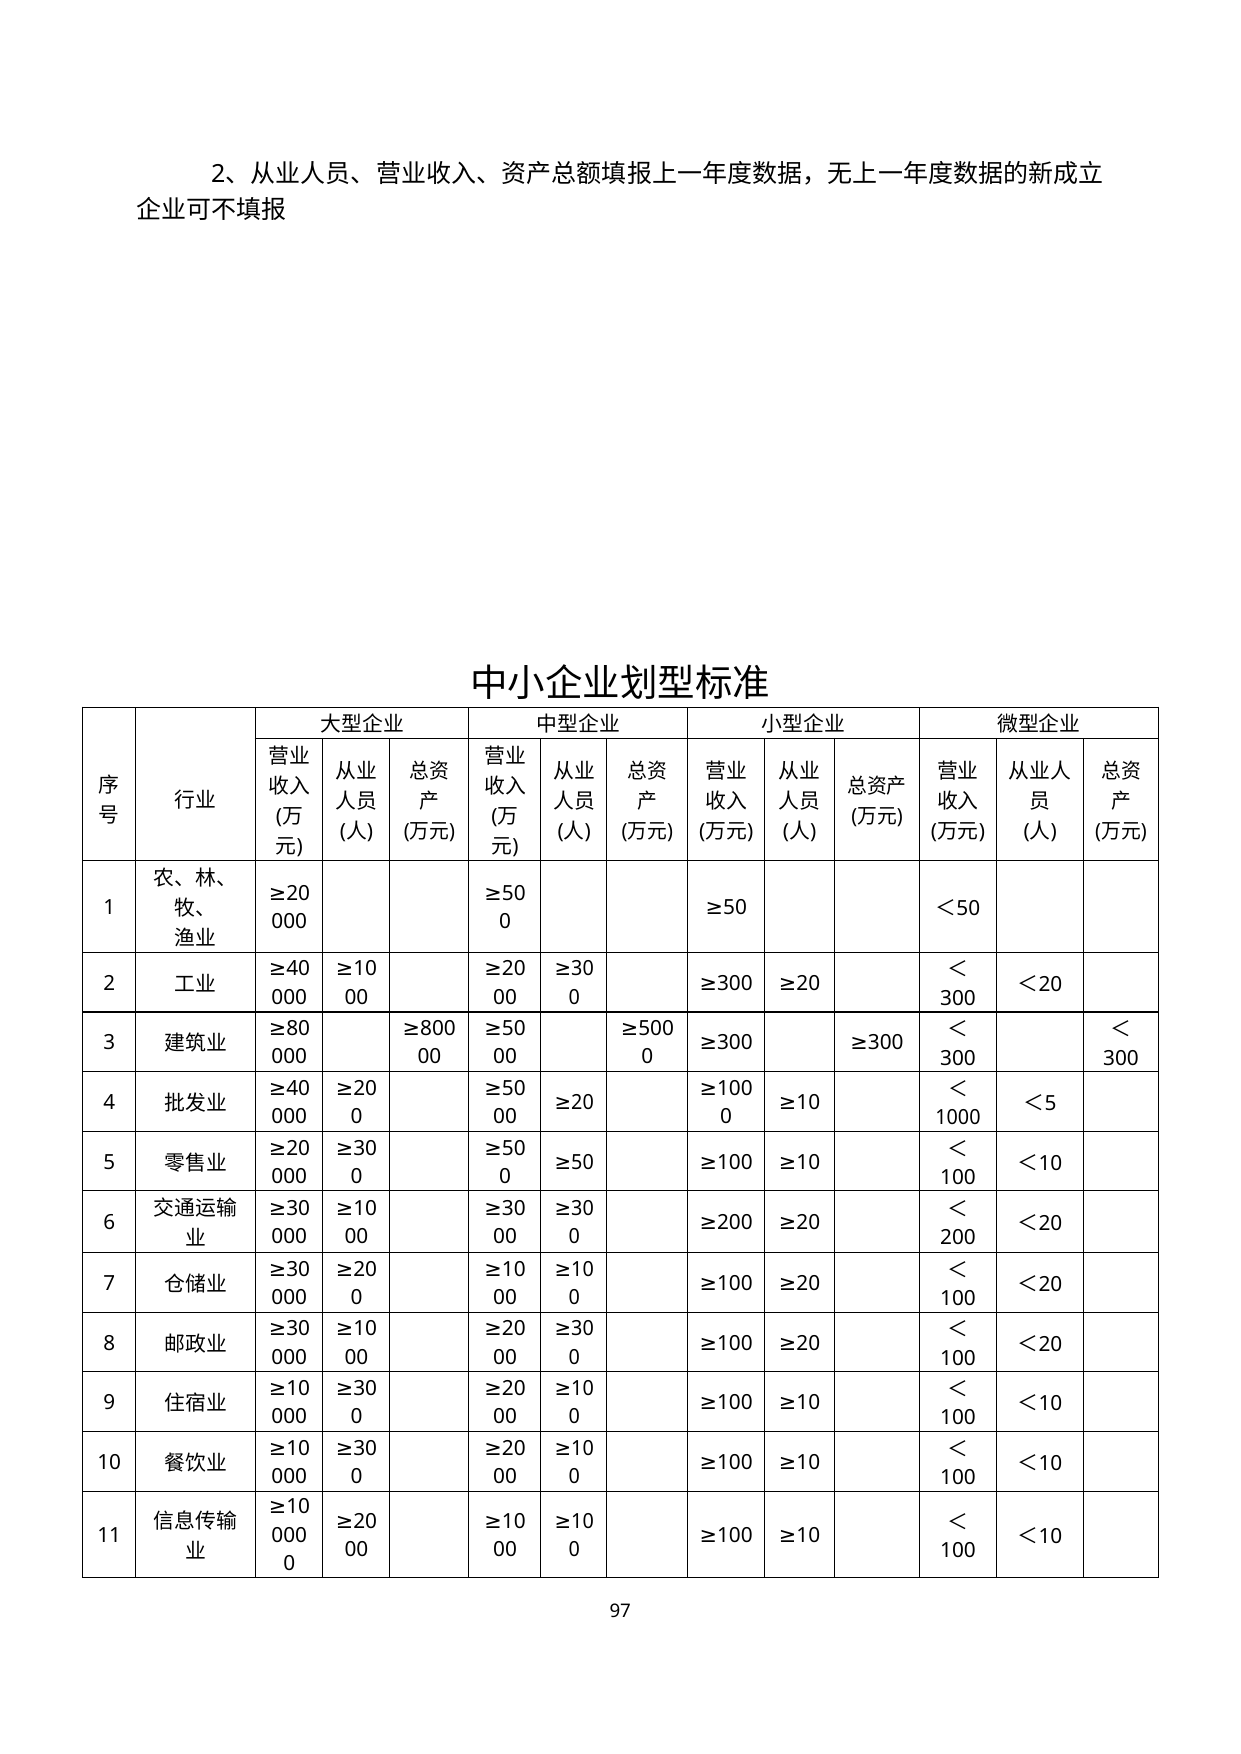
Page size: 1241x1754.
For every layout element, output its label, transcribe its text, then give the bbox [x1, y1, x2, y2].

table_cell [607, 1492, 687, 1577]
table_cell 餐饮业 [136, 1432, 255, 1491]
table_cell ≥10 [765, 1432, 834, 1491]
table_cell 总资产 (万元) [1084, 739, 1158, 860]
table_cell [765, 861, 834, 952]
table_cell 农、林、牧、 渔业 [136, 861, 255, 952]
table_cell ≥20 [765, 1313, 834, 1371]
table_cell 工业 [136, 953, 255, 1011]
table_cell [835, 1432, 919, 1491]
table_cell 交通运输业 [136, 1191, 255, 1252]
table_cell [390, 1432, 468, 1491]
table_cell [323, 861, 389, 952]
table_cell [541, 861, 606, 952]
text 2、从业人员、营业收入、资产总额填报上一年度数据，无上一年度数据的新成立企业可不填报 [136, 153, 1104, 226]
table_cell ＜20 [997, 1191, 1083, 1252]
table_cell 营业收入 (万元) [920, 739, 996, 860]
table_cell [1084, 1253, 1158, 1312]
table_cell ＜20 [997, 1313, 1083, 1371]
table_cell ＜100 [920, 1432, 996, 1491]
table_cell [997, 1013, 1083, 1071]
table_cell 零售业 [136, 1132, 255, 1190]
table_header 小型企业 [688, 708, 919, 738]
table_cell ≥300 [323, 1432, 389, 1491]
table_cell ≥20 [765, 1191, 834, 1252]
table_cell 5 [83, 1132, 135, 1190]
table_cell [390, 1372, 468, 1431]
table_cell [1084, 1072, 1158, 1131]
table_cell [835, 1372, 919, 1431]
table_cell [1084, 1372, 1158, 1431]
table_cell ≥100 [688, 1432, 764, 1491]
table_cell [835, 1492, 919, 1577]
table_cell ≥1000 [323, 953, 389, 1011]
table_cell ≥2000 [469, 953, 540, 1011]
table_cell [1084, 1492, 1158, 1577]
table_cell [390, 1072, 468, 1131]
table_cell ≥300 [688, 1013, 764, 1071]
table_cell ≥5000 [607, 1013, 687, 1071]
table_cell ≥10 [765, 1492, 834, 1577]
table_cell ≥100 [541, 1372, 606, 1431]
table_cell 营业收入 (万元) [688, 739, 764, 860]
table_cell ≥80000 [256, 1013, 322, 1071]
table_cell [1084, 953, 1158, 1011]
table_cell 住宿业 [136, 1372, 255, 1431]
table_cell 1 [83, 861, 135, 952]
table_cell ≥100 [541, 1492, 606, 1577]
text 中小企业划型标准 [136, 652, 1104, 707]
table_cell ≥5000 [469, 1072, 540, 1131]
table_cell ≥300 [323, 1132, 389, 1190]
table_cell [835, 1072, 919, 1131]
table_cell ≥500 [469, 861, 540, 952]
table_cell 信息传输业 [136, 1492, 255, 1577]
table_cell ≥1000 [469, 1253, 540, 1312]
table_cell [1084, 1132, 1158, 1190]
table_cell ≥40000 [256, 953, 322, 1011]
table_cell [835, 1132, 919, 1190]
table_cell ＜1000 [920, 1072, 996, 1131]
table_cell [997, 861, 1083, 952]
table_cell ≥20 [765, 953, 834, 1011]
table_cell ≥300 [541, 953, 606, 1011]
table_cell ≥2000 [323, 1492, 389, 1577]
table_cell ≥300 [835, 1013, 919, 1071]
table_cell ≥80000 [390, 1013, 468, 1071]
table_cell 7 [83, 1253, 135, 1312]
table_cell [835, 1253, 919, 1312]
table_cell [607, 1072, 687, 1131]
table_cell ＜20 [997, 953, 1083, 1011]
table_cell [607, 1253, 687, 1312]
table_cell ≥100 [688, 1253, 764, 1312]
table_header 大型企业 [256, 708, 468, 738]
table_cell ≥100000 [256, 1492, 322, 1577]
table_header 微型企业 [920, 708, 1158, 738]
table_cell ≥40000 [256, 1072, 322, 1131]
table_cell 6 [83, 1191, 135, 1252]
table_cell ≥10 [765, 1072, 834, 1131]
table_cell [1084, 1191, 1158, 1252]
table_cell 8 [83, 1313, 135, 1371]
table_cell [765, 1013, 834, 1071]
table_cell ≥300 [541, 1313, 606, 1371]
table_cell [1084, 861, 1158, 952]
table_cell 营业收入 (万元) [469, 739, 540, 860]
table_cell 批发业 [136, 1072, 255, 1131]
table_cell ＜300 [920, 1013, 996, 1071]
table_cell [390, 861, 468, 952]
table_cell ≥1000 [688, 1072, 764, 1131]
table_cell 从业人员 (人) [323, 739, 389, 860]
table_cell ≥20 [541, 1072, 606, 1131]
table_cell [607, 953, 687, 1011]
table_cell ≥2000 [469, 1372, 540, 1431]
table_cell ＜100 [920, 1492, 996, 1577]
table_cell 9 [83, 1372, 135, 1431]
table_cell ≥100 [541, 1432, 606, 1491]
table_cell [390, 1253, 468, 1312]
table_header 中型企业 [469, 708, 687, 738]
table_cell [390, 953, 468, 1011]
table_cell ≥30000 [256, 1253, 322, 1312]
table_cell ＜200 [920, 1191, 996, 1252]
table_cell ≥3000 [469, 1191, 540, 1252]
table_cell ≥50 [541, 1132, 606, 1190]
table_cell ＜5 [997, 1072, 1083, 1131]
table_cell ＜100 [920, 1253, 996, 1312]
table_cell 总资产 (万元) [390, 739, 468, 860]
table_cell ≥10 [765, 1372, 834, 1431]
table_cell [607, 1372, 687, 1431]
table_cell ＜20 [997, 1253, 1083, 1312]
table_cell ＜300 [1084, 1013, 1158, 1071]
table_cell 仓储业 [136, 1253, 255, 1312]
table_cell 总资产 (万元) [835, 739, 919, 860]
table_cell 总资产 (万元) [607, 739, 687, 860]
table_header 序号 [83, 708, 135, 860]
table_cell 从业人员 (人) [541, 739, 606, 860]
table_cell 邮政业 [136, 1313, 255, 1371]
table_cell ≥30000 [256, 1313, 322, 1371]
table_cell 3 [83, 1013, 135, 1071]
table_cell ≥100 [688, 1372, 764, 1431]
table_cell ≥300 [541, 1191, 606, 1252]
table_cell [607, 1191, 687, 1252]
table_cell ≥200 [323, 1072, 389, 1131]
table_cell ＜100 [920, 1132, 996, 1190]
table_cell ≥100 [688, 1313, 764, 1371]
table_cell ≥1000 [323, 1191, 389, 1252]
table_cell 建筑业 [136, 1013, 255, 1071]
table_cell [835, 1313, 919, 1371]
table_cell ＜300 [920, 953, 996, 1011]
table_cell ≥20 [765, 1253, 834, 1312]
table_cell [607, 1313, 687, 1371]
table_cell [1084, 1313, 1158, 1371]
table_cell ≥500 [469, 1132, 540, 1190]
table_header 行业 [136, 708, 255, 860]
table_cell ≥10 [765, 1132, 834, 1190]
table_cell ≥200 [688, 1191, 764, 1252]
table_cell ≥100 [541, 1253, 606, 1312]
table_cell ≥30000 [256, 1191, 322, 1252]
table_cell ＜50 [920, 861, 996, 952]
table_cell [835, 953, 919, 1011]
table_cell [541, 1013, 606, 1071]
table_cell [835, 1191, 919, 1252]
table_cell [607, 861, 687, 952]
table_cell ≥200 [323, 1253, 389, 1312]
table_cell 10 [83, 1432, 135, 1491]
table_cell 4 [83, 1072, 135, 1131]
table_cell ≥20000 [256, 1132, 322, 1190]
table_cell ＜10 [997, 1432, 1083, 1491]
table_cell 11 [83, 1492, 135, 1577]
table_cell 从业人员 (人) [997, 739, 1083, 860]
table_cell [1084, 1432, 1158, 1491]
table_cell ≥5000 [469, 1013, 540, 1071]
table_cell [390, 1132, 468, 1190]
table_cell ＜10 [997, 1372, 1083, 1431]
table_cell ≥1000 [469, 1492, 540, 1577]
table_cell ≥1000 [323, 1313, 389, 1371]
table_cell ≥2000 [469, 1432, 540, 1491]
table_cell 从业人员 (人) [765, 739, 834, 860]
table_cell [390, 1313, 468, 1371]
table_cell 2 [83, 953, 135, 1011]
table_cell 营业收入 (万元) [256, 739, 322, 860]
table_cell ≥20000 [256, 861, 322, 952]
table_cell ≥50 [688, 861, 764, 952]
table_cell [835, 861, 919, 952]
table_cell [607, 1132, 687, 1190]
table_cell [607, 1432, 687, 1491]
table_cell [323, 1013, 389, 1071]
table_cell [390, 1492, 468, 1577]
table_cell [390, 1191, 468, 1252]
table_cell ＜100 [920, 1313, 996, 1371]
table_cell ≥300 [323, 1372, 389, 1431]
table_cell ≥2000 [469, 1313, 540, 1371]
table_cell ＜10 [997, 1492, 1083, 1577]
table_cell ＜10 [997, 1132, 1083, 1190]
table_cell ≥10000 [256, 1372, 322, 1431]
table_cell ≥10000 [256, 1432, 322, 1491]
table_cell ＜100 [920, 1372, 996, 1431]
table_cell ≥100 [688, 1492, 764, 1577]
table_cell ≥300 [688, 953, 764, 1011]
table_cell ≥100 [688, 1132, 764, 1190]
